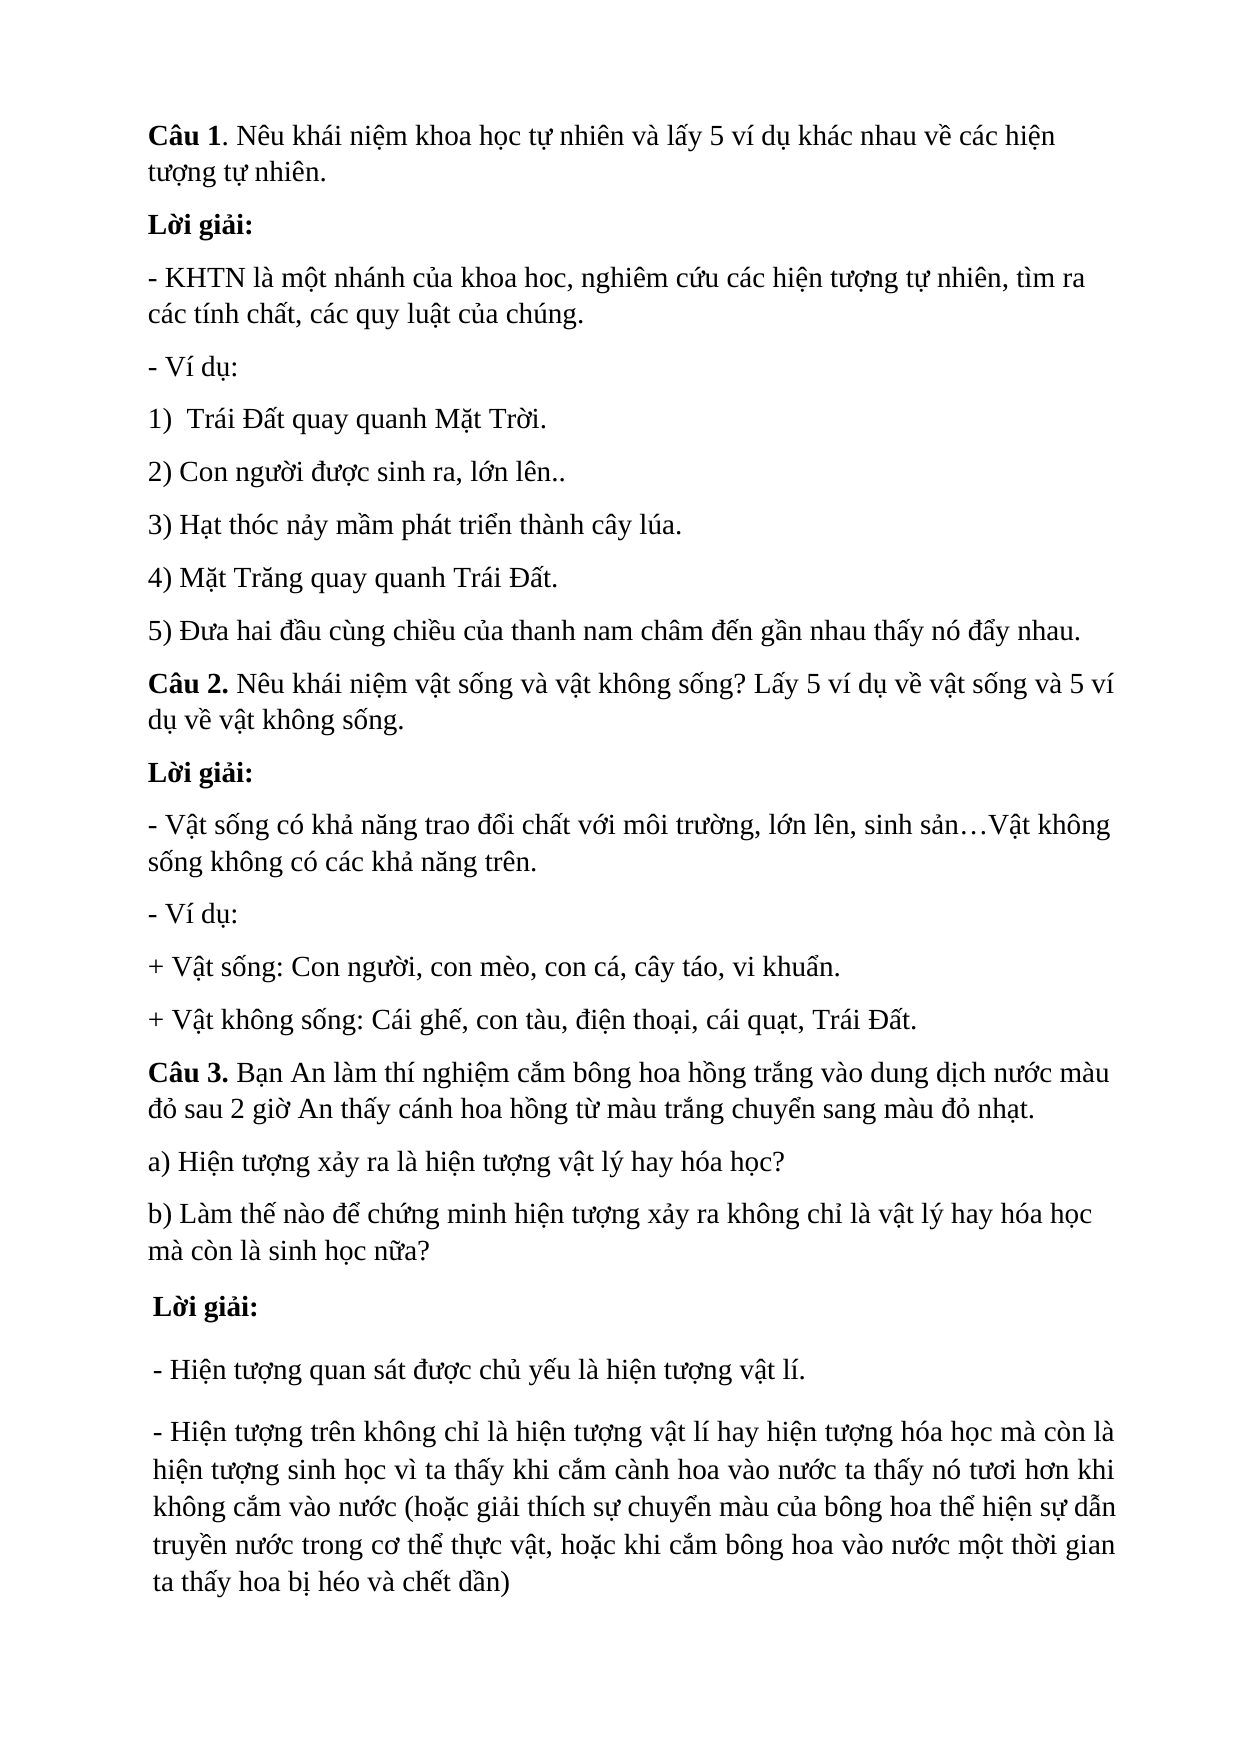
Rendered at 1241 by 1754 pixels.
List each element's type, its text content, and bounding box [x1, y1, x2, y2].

text - Hiện tượng trên không chỉ là hiện tượng vật lí hay hiện tượng hóa học mà còn là hiện tượng sinh học vì ta thấy khi cắm cành hoa vào nước ta thấy nó tươi hơn khi không cắm vào nước (hoặc giải thích sự chuyển màu của bông hoa thể hiện sự dẫn truyền nước trong cơ thể thực vật, hoặc khi cắm bông hoa vào nước một thời gian ta thấy hoa bị héo và chết dần) [153, 1411, 1117, 1598]
text - Hiện tượng quan sát được chủ yếu là hiện tượng vật lí. [153, 1348, 1117, 1386]
text - Vật sống có khả năng trao đổi chất với môi trường, lớn lên, sinh sản…Vật không sống không có các khả năng trên. [148, 807, 1122, 877]
text 1) Trái Đất quay quanh Mặt Trời. [148, 402, 1122, 435]
text + Vật sống: Con người, con mèo, con cá, cây táo, vi khuẩn. [148, 949, 1122, 983]
text Câu 3. Bạn An làm thí nghiệm cắm bông hoa hồng trắng vào dung dịch nước màu đỏ sau 2 giờ An thấy cánh hoa hồng từ màu trắng chuyển sang màu đỏ nhạt. [148, 1055, 1122, 1124]
text 4) Mặt Trăng quay quanh Trái Đất. [148, 560, 1122, 594]
text 5) Đưa hai đầu cùng chiều của thanh nam châm đến gần nhau thấy nó đẩy nhau. [148, 613, 1122, 646]
text b) Làm thế nào để chứng minh hiện tượng xảy ra không chỉ là vật lý hay hóa học mà còn là sinh học nữa? [148, 1197, 1122, 1266]
text Lời giải: [148, 755, 1122, 788]
text Câu 1. Nêu khái niệm khoa học tự nhiên và lấy 5 ví dụ khác nhau về các hiện tượng tự nhiên. [148, 118, 1122, 188]
text Lời giải: [148, 207, 1122, 241]
text Câu 2. Nêu khái niệm vật sống và vật không sống? Lấy 5 ví dụ về vật sống và 5 ví dụ về vật không sống. [148, 666, 1122, 735]
text - Ví dụ: [148, 896, 1122, 930]
text - KHTN là một nhánh của khoa hoc, nghiêm cứu các hiện tượng tự nhiên, tìm ra các tính chất, các quy luật của chúng. [148, 260, 1122, 329]
text 2) Con người được sinh ra, lớn lên.. [148, 454, 1122, 488]
text a) Hiện tượng xảy ra là hiện tượng vật lý hay hóa học? [148, 1144, 1122, 1177]
text 3) Hạt thóc nảy mầm phát triển thành cây lúa. [148, 507, 1122, 541]
text + Vật không sống: Cái ghế, con tàu, điện thoại, cái quạt, Trái Đất. [148, 1002, 1122, 1036]
text - Ví dụ: [148, 349, 1122, 382]
text Lời giải: [153, 1286, 1117, 1323]
